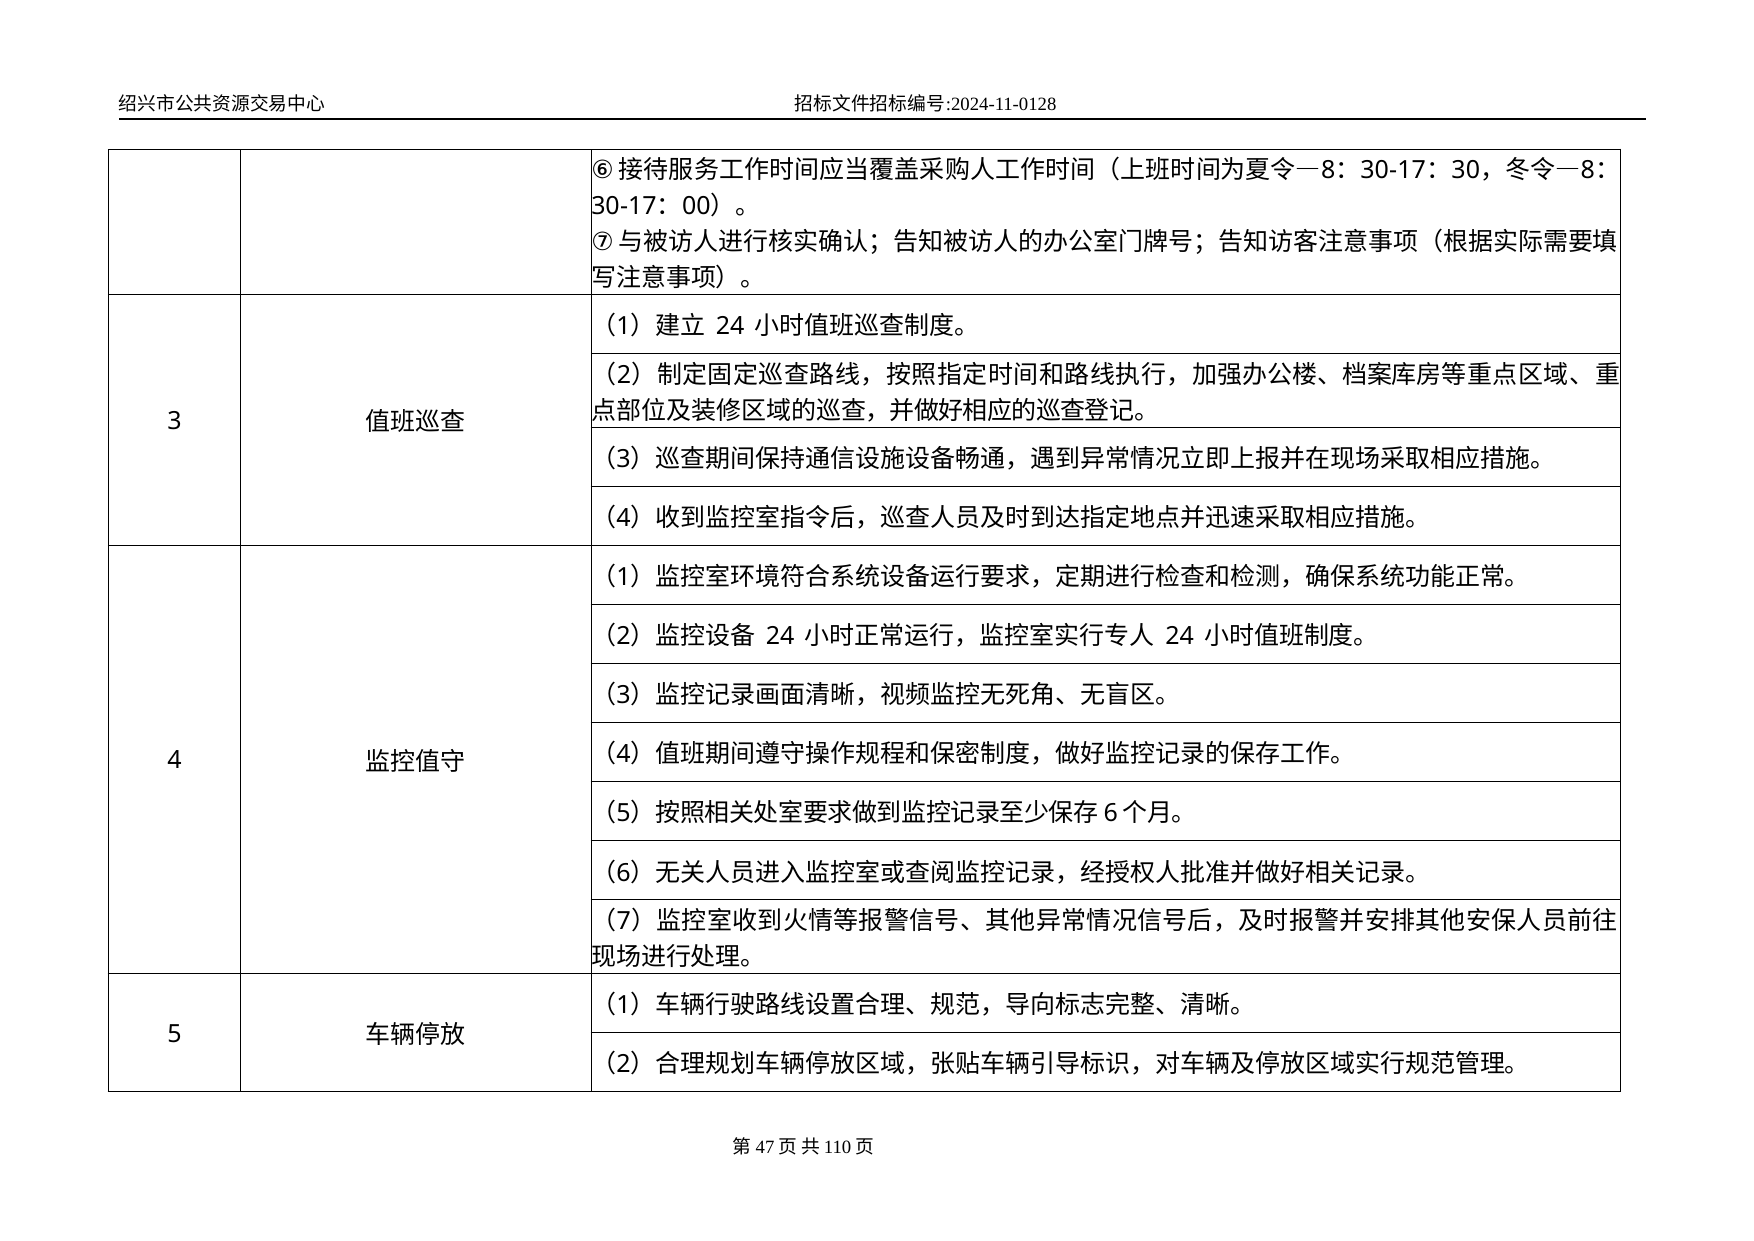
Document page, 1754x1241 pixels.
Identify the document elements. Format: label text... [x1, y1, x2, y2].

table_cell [592, 150, 1620, 294]
table_cell （5）按照相关处室要求做到监控记录至少保存6个月。 [592, 782, 1620, 840]
table_cell （2）合理规划车辆停放区域，张贴车辆引导标识，对车辆及停放区域实行规范管理。 [592, 1033, 1620, 1091]
table_cell 5 [109, 974, 240, 1091]
table_cell （3）监控记录画面清晰，视频监控无死角、无盲区。 [592, 664, 1620, 722]
table_cell 监控值守 [241, 546, 591, 973]
table_cell 值班巡查 [241, 295, 591, 545]
table_cell （6）无关人员进入监控室或查阅监控记录，经授权人批准并做好相关记录。 [592, 841, 1620, 899]
table_cell （1）监控室环境符合系统设备运行要求，定期进行检查和检测，确保系统功能正常。 [592, 546, 1620, 604]
table_cell 3 [109, 295, 240, 545]
table_cell 车辆停放 [241, 974, 591, 1091]
table_cell （3）巡查期间保持通信设施设备畅通，遇到异常情况立即上报并在现场采取相应措施。 [592, 428, 1620, 486]
table_cell （1）车辆行驶路线设置合理、规范，导向标志完整、清晰。 [592, 974, 1620, 1032]
table_cell （1）建立24小时值班巡查制度。 [592, 295, 1620, 353]
table_cell （4）值班期间遵守操作规程和保密制度，做好监控记录的保存工作。 [592, 723, 1620, 781]
table_cell （7）监控室收到火情等报警信号、其他异常情况信号后，及时报警并安排其他安保人员前往现场进行处理。 [592, 900, 1620, 973]
table_cell 4 [109, 546, 240, 973]
table_cell （2）监控设备24小时正常运行，监控室实行专人24小时值班制度。 [592, 605, 1620, 663]
table_cell （4）收到监控室指令后，巡查人员及时到达指定地点并迅速采取相应措施。 [592, 487, 1620, 545]
table_cell （2）制定固定巡查路线，按照指定时间和路线执行，加强办公楼、档案库房等重点区域、重点部位及装修区域的巡查，并做好相应的巡查登记。 [592, 354, 1620, 427]
